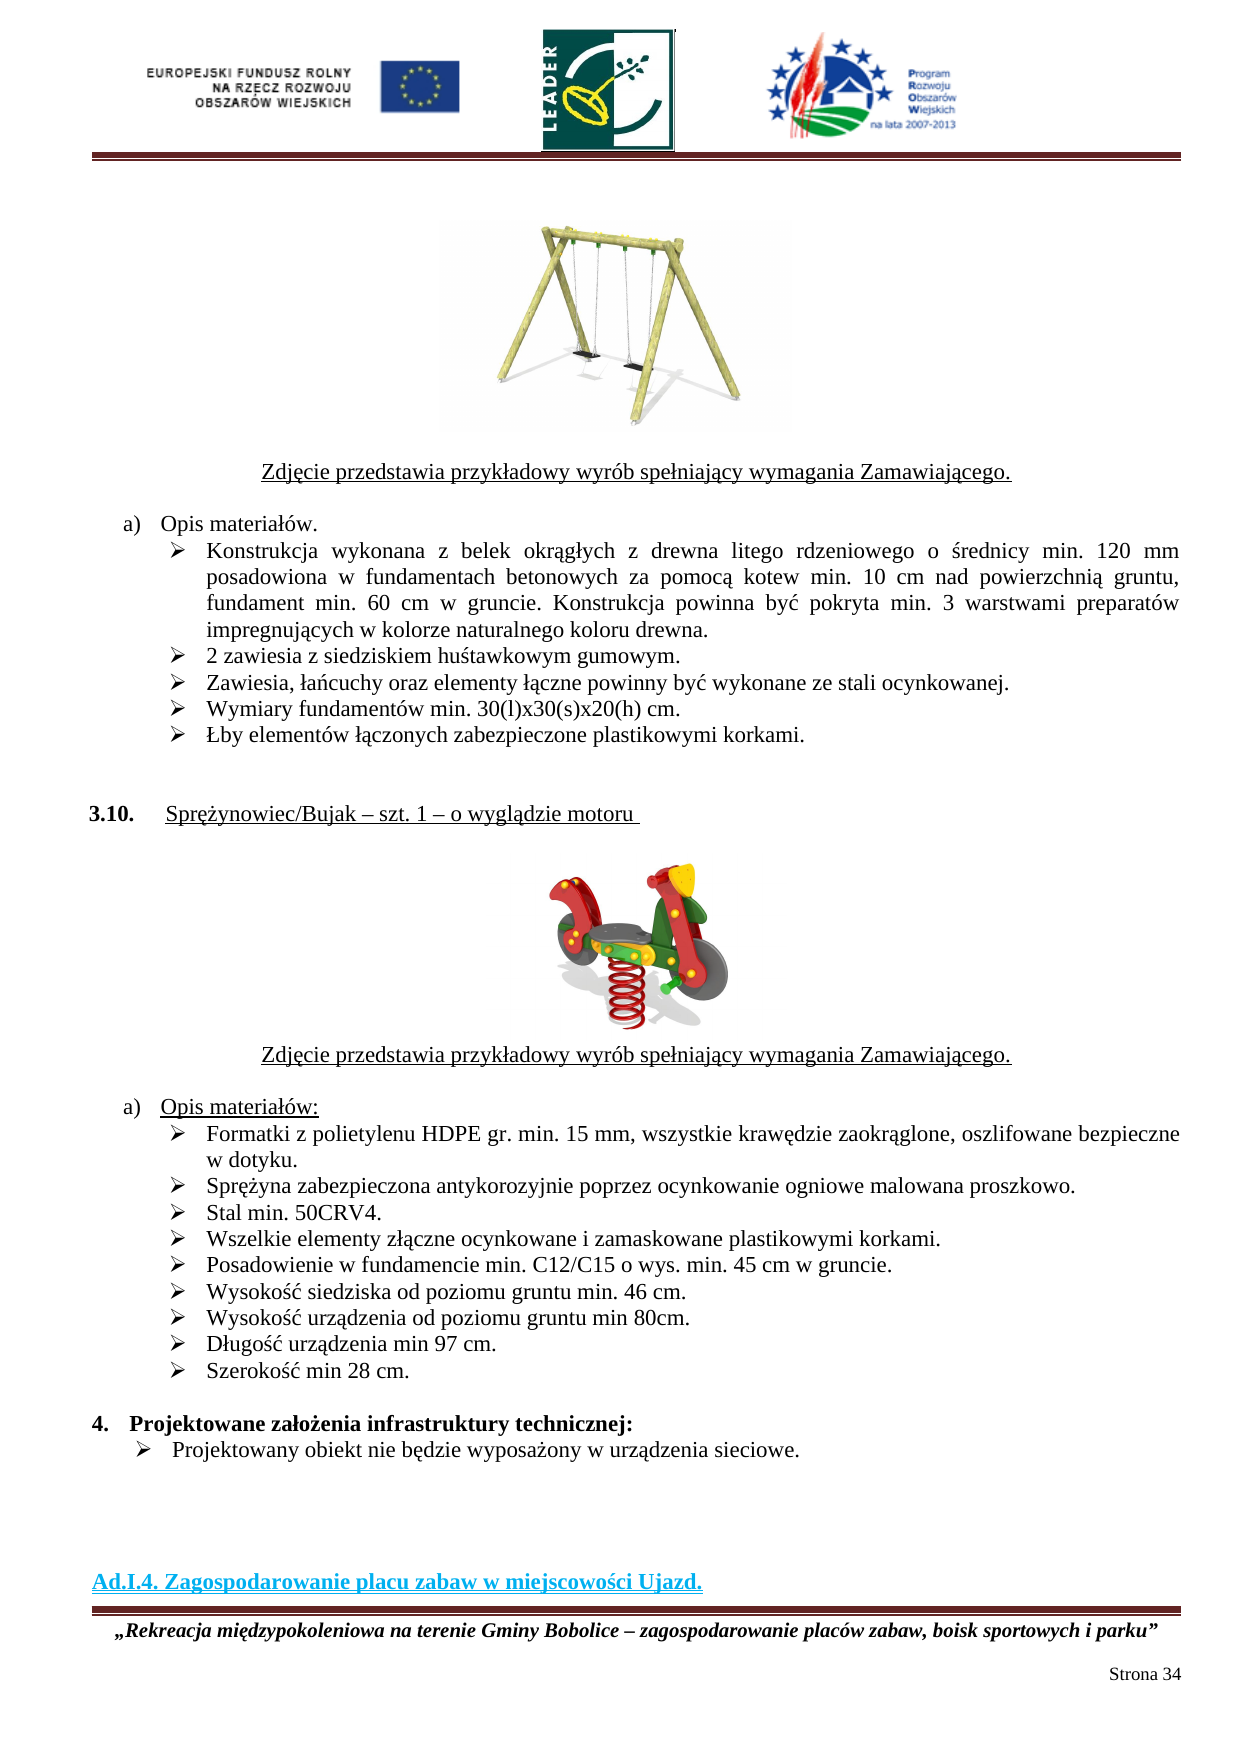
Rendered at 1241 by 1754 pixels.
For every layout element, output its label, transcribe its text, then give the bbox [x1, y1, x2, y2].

text Zdjęcie przedstawia przykładowy wyrób spełniający wymagania Zamawiającego. [92, 1041, 1181, 1067]
picture [218, 1578, 224, 1589]
list Sprężyna zabezpieczona antykorozyjnie poprzez ocynkowanie ogniowe malowana proszkowo. [169, 1172, 1181, 1199]
picture [96, 18, 1033, 152]
list Posadowienie w fundamencie min. C12/C15 o wys. min. 45 cm w gruncie. [169, 1251, 1181, 1278]
list Stal min. 50CRV4. [169, 1199, 1181, 1225]
text Zdjęcie przedstawia przykładowy wyrób spełniający wymagania Zamawiającego. [92, 458, 1181, 484]
list Długość urządzenia min 97 cm. [169, 1331, 1181, 1357]
list Formatki z polietylenu HDPE gr. min. 15 mm, wszystkie krawędzie zaokrąglone, oszlifowane bezpieczne w dotyku. [169, 1120, 1181, 1172]
list Zawiesia, łańcuchy oraz elementy łączne powinny być wykonane ze stali ocynkowanej. [169, 668, 1181, 695]
list Szerokość min 28 cm. [169, 1357, 1181, 1383]
list Projektowany obiekt nie będzie wyposażony w urządzenia sieciowe. [134, 1436, 1181, 1462]
list Ad.I.4. Zagospodarowanie placu zabaw w miejscowości Ujazd. [92, 1568, 1181, 1594]
list Wszelkie elementy złączne ocynkowane i zamaskowane plastikowymi korkami. [169, 1225, 1181, 1251]
list Sprężynowiec/Bujak – szt. 1 – o wyglądzie motoru [88, 800, 1181, 827]
list Wysokość urządzenia od poziomu gruntu min 80cm. [169, 1304, 1181, 1331]
list Łby elementów łączonych zabezpieczone plastikowymi korkami. [169, 721, 1181, 748]
list 2 zawiesia z siedziskiem huśtawkowym gumowym. [169, 642, 1181, 668]
list Wymiary fundamentów min. 30(l)x30(s)x20(h) cm. [169, 695, 1181, 721]
list Wysokość siedziska od poziomu gruntu min. 46 cm. [169, 1278, 1181, 1304]
list Opis materiałów. [123, 510, 1181, 537]
list Opis materiałów: [123, 1093, 1181, 1120]
list Projektowane założenia infrastruktury technicznej: [92, 1409, 1181, 1436]
list Konstrukcja wykonana z belek okrągłych z drewna litego rdzeniowego o średnicy min. 120 mm posadowiona w fundamentach betonowych za pomocą kotew min. 10 cm nad powierzchnią gruntu, fundament min. 60 cm w gruncie. Konstrukcja powinna być pokryta min. 3 warstwami preparatów impregnujących w kolorze naturalnego koloru drewna. [169, 537, 1181, 642]
